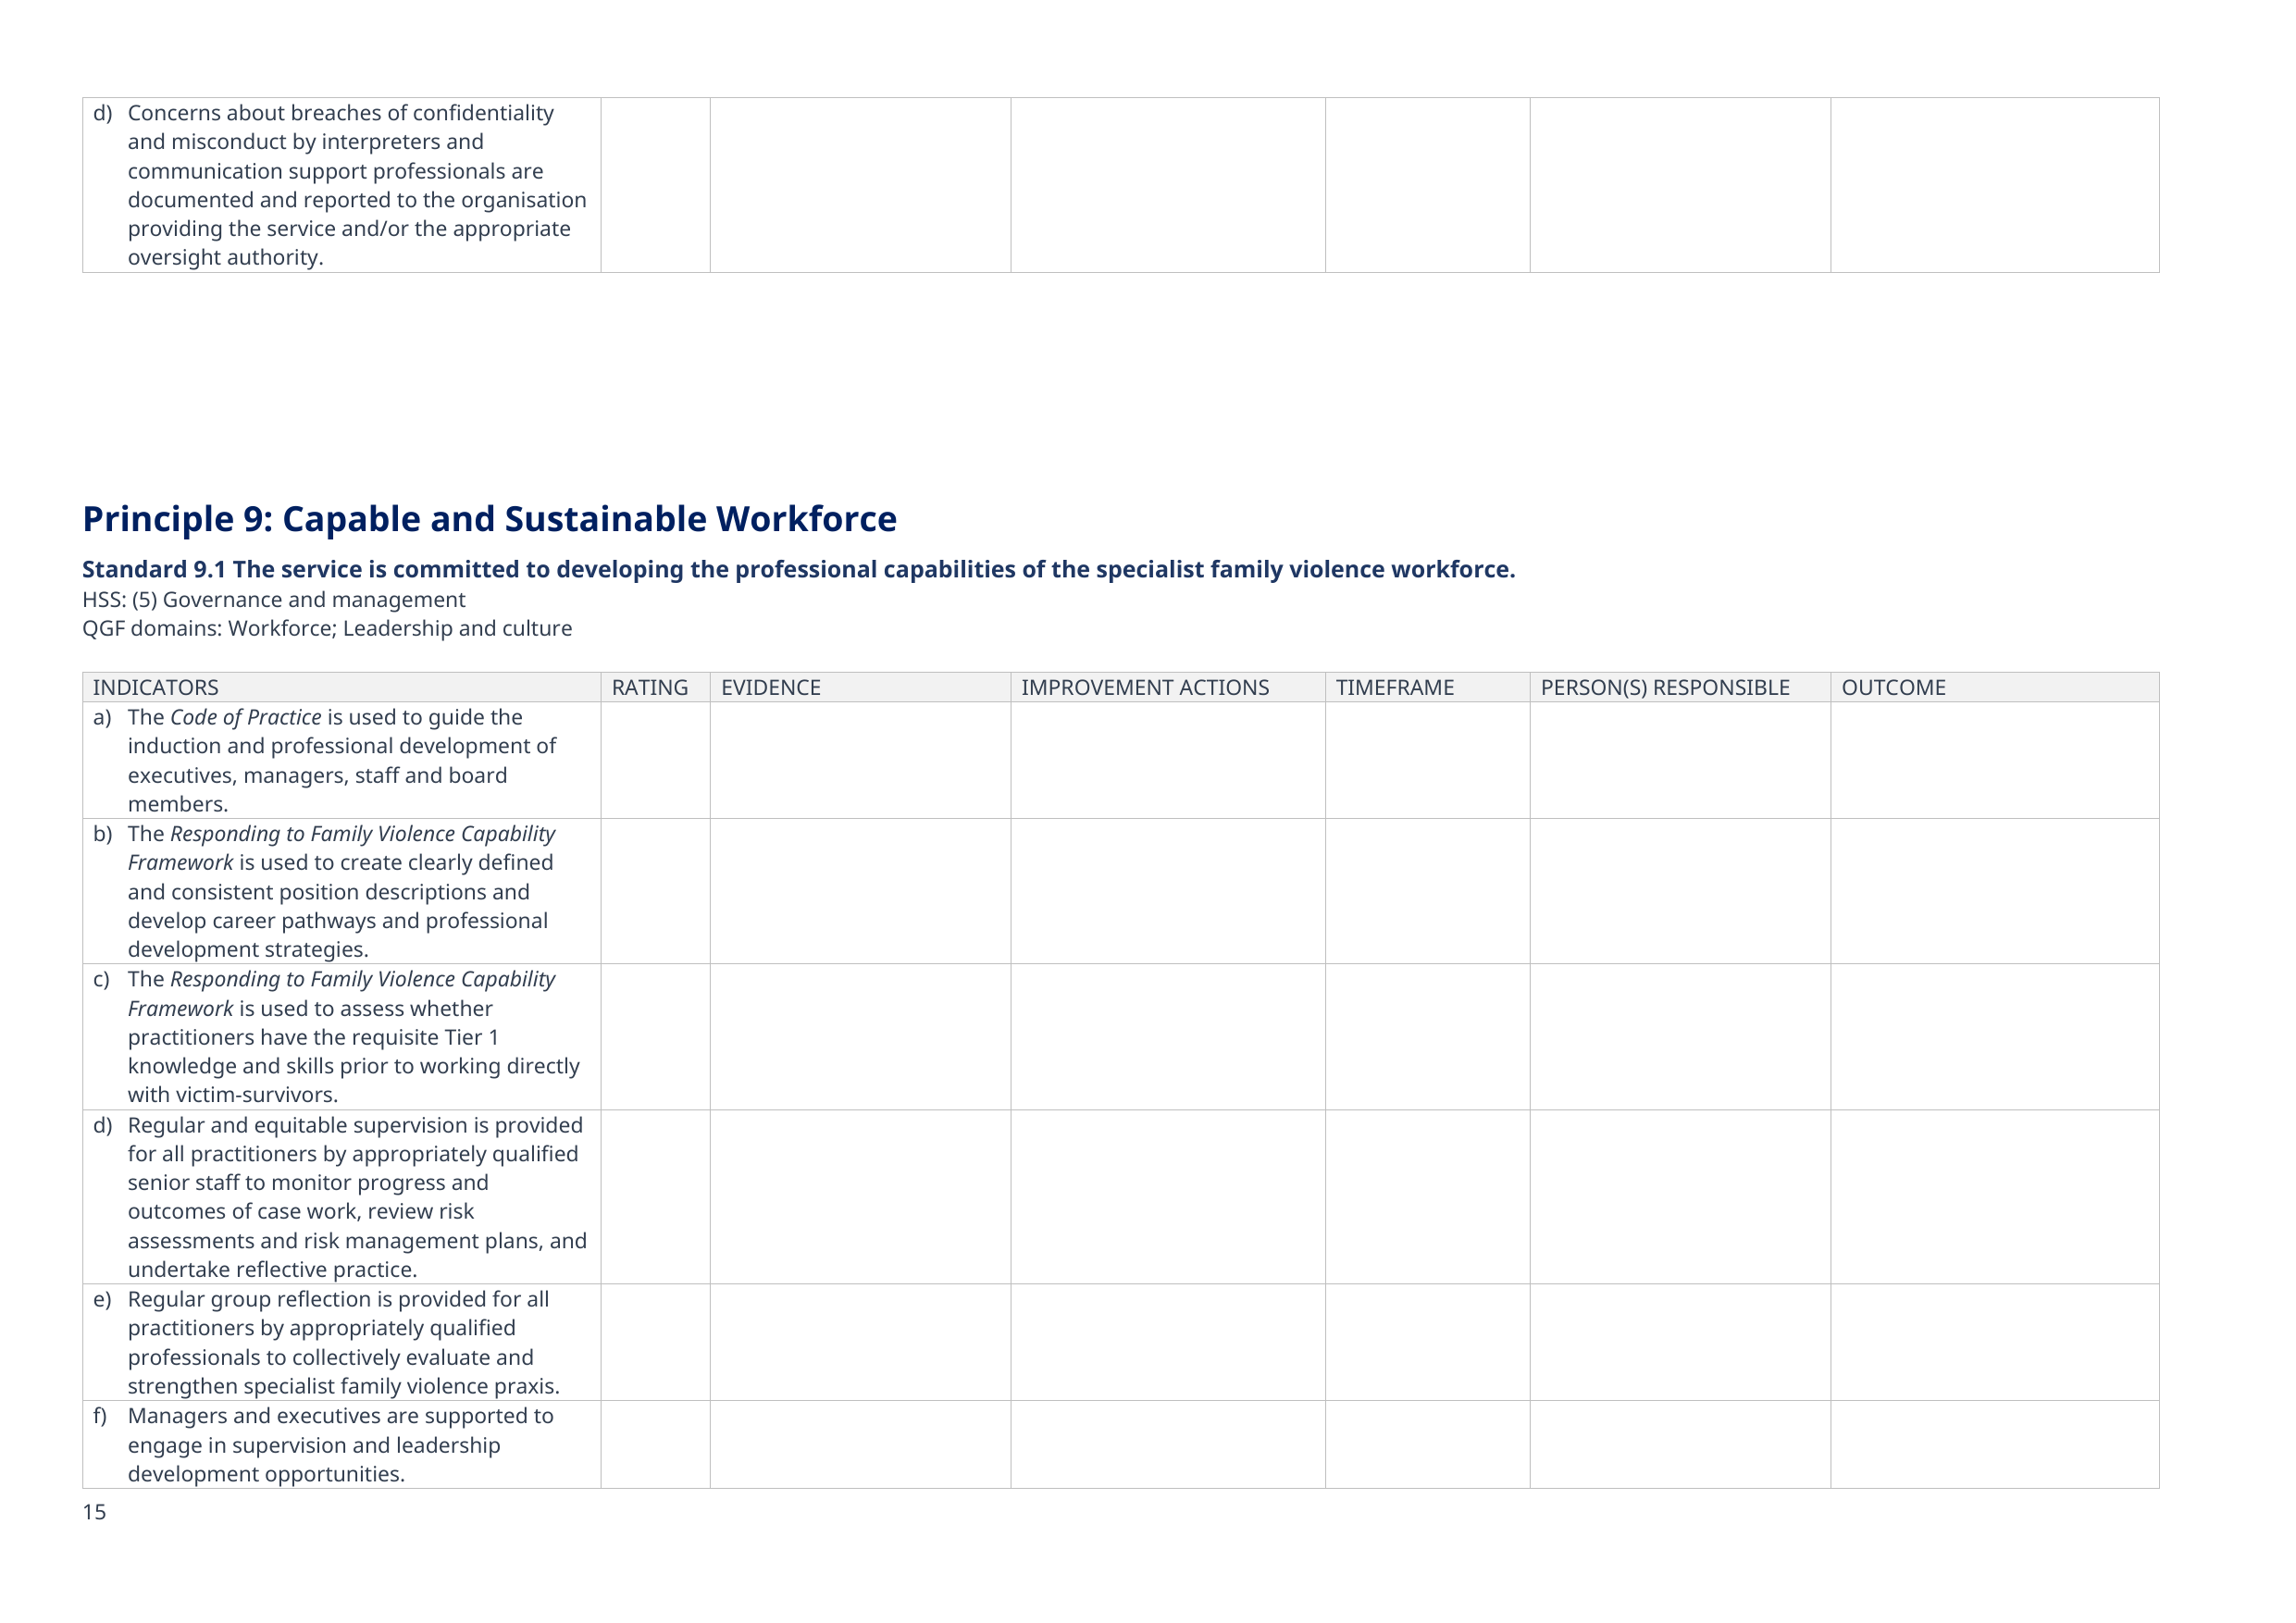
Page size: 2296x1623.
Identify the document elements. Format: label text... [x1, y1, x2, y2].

table_cell Regular and equitable supervision is provided for all practitioners by appropriately qualified senior staff to monitor progress and outcomes of case work, review risk assessments and risk management plans, and undertake reflective practice. [83, 1110, 601, 1283]
table_cell [1531, 964, 1831, 1109]
table_cell [1326, 1401, 1530, 1488]
table_cell [711, 702, 1011, 818]
table_header TIMEFRAME [1326, 673, 1530, 701]
table_cell [1831, 98, 2159, 272]
subtitle Principle 9: Capable and Sustainable Workforce [82, 494, 2214, 541]
table_cell Concerns about breaches of confidentiality and misconduct by interpreters and communication support professionals are documented and reported to the organisation providing the service and/or the appropriate oversight authority. [83, 98, 601, 272]
table_cell [602, 98, 710, 272]
table_cell [1011, 819, 1325, 963]
table_cell [1531, 702, 1831, 818]
table_cell [602, 964, 710, 1109]
table_cell [1831, 819, 2159, 963]
table_cell [1326, 1110, 1530, 1283]
table_cell [602, 1401, 710, 1488]
table_cell [1011, 1284, 1325, 1400]
table_cell [1011, 1110, 1325, 1283]
table_header IMPROVEMENT ACTIONS [1011, 673, 1325, 701]
table_cell [711, 964, 1011, 1109]
table_cell The Code of Practice is used to guide the induction and professional development of executives, managers, staff and board members. [83, 702, 601, 818]
table_cell [1831, 702, 2159, 818]
table_cell [1831, 1110, 2159, 1283]
table_cell [1326, 819, 1530, 963]
table_header INDICATORS [83, 673, 601, 701]
subtitle Standard 9.1 The service is committed to developing the professional capabilities of the specialist family violence workforce. [82, 553, 2214, 585]
table_cell [711, 1110, 1011, 1283]
table_cell [602, 819, 710, 963]
table_cell [1531, 98, 1831, 272]
table_cell [1531, 1110, 1831, 1283]
table_cell [1531, 1284, 1831, 1400]
table_cell [711, 1284, 1011, 1400]
table_cell [1531, 819, 1831, 963]
table_cell Managers and executives are supported to engage in supervision and leadership development opportunities. [83, 1401, 601, 1488]
table_cell [1831, 964, 2159, 1109]
table_header EVIDENCE [711, 673, 1011, 701]
table_cell The Responding to Family Violence Capability Framework is used to assess whether practitioners have the requisite Tier 1 knowledge and skills prior to working directly with victim-survivors. [83, 964, 601, 1109]
table_header OUTCOME [1831, 673, 2159, 701]
table_cell [1011, 1401, 1325, 1488]
table_header PERSON(S) RESPONSIBLE [1531, 673, 1831, 701]
table_cell [1326, 98, 1530, 272]
table_cell [1831, 1401, 2159, 1488]
table_cell [602, 1110, 710, 1283]
text QGF domains: Workforce; Leadership and culture [82, 613, 2214, 642]
table_cell The Responding to Family Violence Capability Framework is used to create clearly defined and consistent position descriptions and develop career pathways and professional development strategies. [83, 819, 601, 963]
table_cell [1011, 964, 1325, 1109]
table_cell [1326, 964, 1530, 1109]
table_cell [1011, 98, 1325, 272]
table_cell [602, 702, 710, 818]
table_cell [1326, 702, 1530, 818]
table_cell [711, 1401, 1011, 1488]
text HSS: (5) Governance and management [82, 585, 2214, 613]
table_cell [1531, 1401, 1831, 1488]
table_cell [1326, 1284, 1530, 1400]
table_header RATING [602, 673, 710, 701]
table_cell Regular group reflection is provided for all practitioners by appropriately qualified professionals to collectively evaluate and strengthen specialist family violence praxis. [83, 1284, 601, 1400]
table_cell [711, 819, 1011, 963]
table_cell [602, 1284, 710, 1400]
table_cell [711, 98, 1011, 272]
table_cell [1011, 702, 1325, 818]
table_cell [1831, 1284, 2159, 1400]
